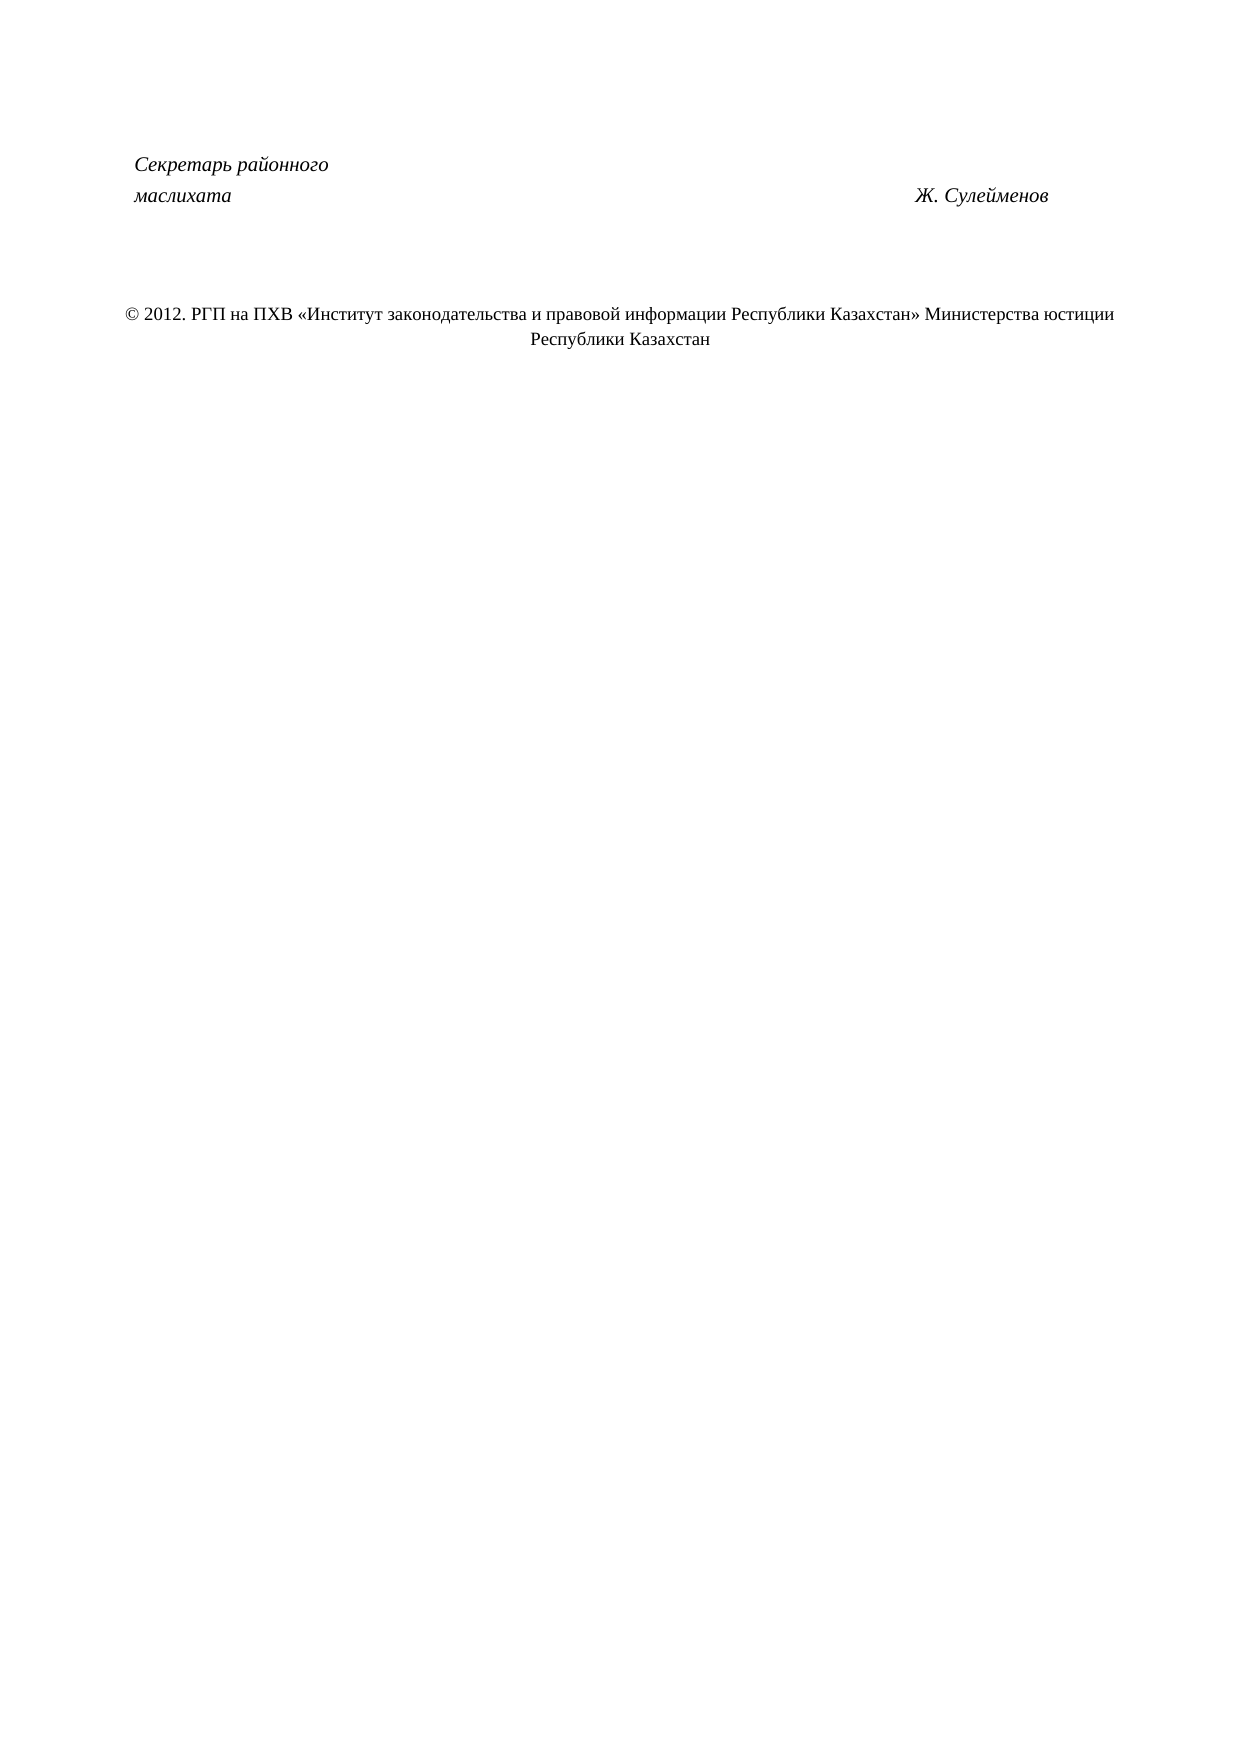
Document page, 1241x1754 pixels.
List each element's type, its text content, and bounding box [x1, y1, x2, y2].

text © 2012. РГП на ПХВ «Институт законодательства и правовой информации Республики Казахстан» Министерства юстиции Республики Казахстан [112, 303, 1128, 349]
table_cell Ж. Сулейменов [913, 181, 1240, 212]
table_cell Секретарь районного [101, 150, 1240, 181]
table_cell маслихата [101, 181, 913, 212]
